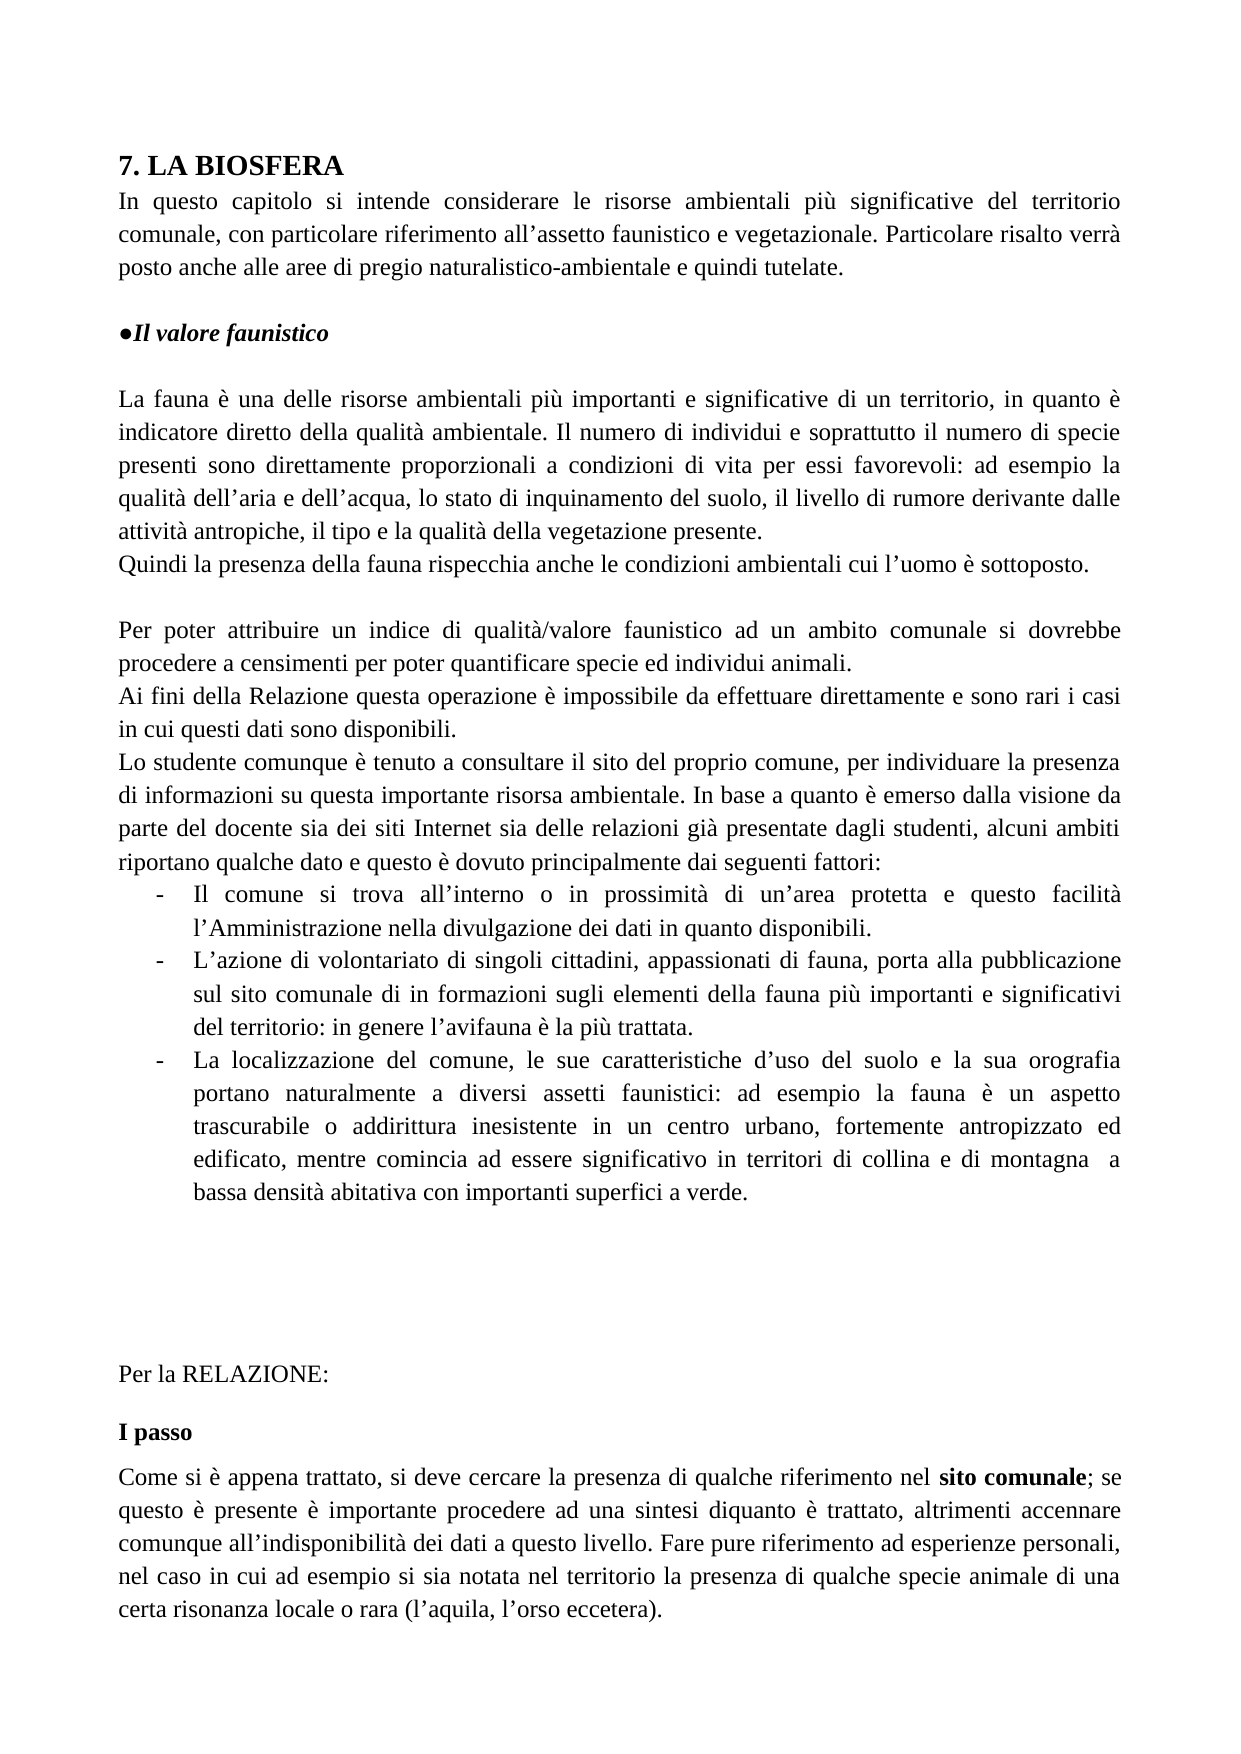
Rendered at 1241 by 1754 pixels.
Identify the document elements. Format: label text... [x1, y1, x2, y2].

text Lo studente comunque è tenuto a consultare il sito del proprio comune, per individuare la presenza di informazioni su questa importante risorsa ambientale. In base a quanto è emerso dalla visione da parte del docente sia dei siti Internet sia delle relazioni già presentate dagli studenti, alcuni ambiti riportano qualche dato e questo è dovuto principalmente dai seguenti fattori: [118, 747, 1122, 875]
text I passo [118, 1417, 1122, 1446]
list La localizzazione del comune, le sue caratteristiche d’uso del suolo e la sua orografia portano naturalmente a diversi assetti faunistici: ad esempio la fauna è un aspetto trascurabile o addirittura inesistente in un centro urbano, fortemente antropizzato ed edificato, mentre comincia ad essere significativo in territori di collina e di montagna a bassa densità abitativa con importanti superfici a verde. [156, 1045, 1122, 1206]
list L’azione di volontariato di singoli cittadini, appassionati di fauna, porta alla pubblicazione sul sito comunale di in formazioni sugli elementi della fauna più importanti e significativi del territorio: in genere l’avifauna è la più trattata. [156, 946, 1122, 1040]
text La fauna è una delle risorse ambientali più importanti e significative di un territorio, in quanto è indicatore diretto della qualità ambientale. Il numero di individui e soprattutto il numero di specie presenti sono direttamente proporzionali a condizioni di vita per essi favorevoli: ad esempio la qualità dell’aria e dell’acqua, lo stato di inquinamento del suolo, il livello di rumore derivante dalle attività antropiche, il tipo e la qualità della vegetazione presente. [118, 384, 1122, 545]
text Per poter attribuire un indice di qualità/valore faunistico ad un ambito comunale si dovrebbe procedere a censimenti per poter quantificare specie ed individui animali. [118, 615, 1122, 677]
text Quindi la presenza della fauna rispecchia anche le condizioni ambientali cui l’uomo è sottoposto. [118, 549, 1122, 578]
text Come si è appena trattato, si deve cercare la presenza di qualche riferimento nel sito comunale; se questo è presente è importante procedere ad una sintesi diquanto è trattato, altrimenti accennare comunque all’indisponibilità dei dati a questo livello. Fare pure riferimento ad esperienze personali, nel caso in cui ad esempio si sia notata nel territorio la presenza di qualche specie animale di una certa risonanza locale o rara (l’aquila, l’orso eccetera). [118, 1462, 1122, 1623]
text Per la RELAZIONE: [118, 1359, 1122, 1388]
text In questo capitolo si intende considerare le risorse ambientali più significative del territorio comunale, con particolare riferimento all’assetto faunistico e vegetazionale. Particolare risalto verrà posto anche alle aree di pregio naturalistico-ambientale e quindi tutelate. [118, 186, 1122, 281]
list Il comune si trova all’interno o in prossimità di un’area protetta e questo facilità l’Amministrazione nella divulgazione dei dati in quanto disponibili. [156, 879, 1122, 941]
text 7. LA BIOSFERA [118, 148, 1122, 181]
text ●Il valore faunistico [118, 318, 1122, 347]
text Ai fini della Relazione questa operazione è impossibile da effettuare direttamente e sono rari i casi in cui questi dati sono disponibili. [118, 681, 1122, 743]
